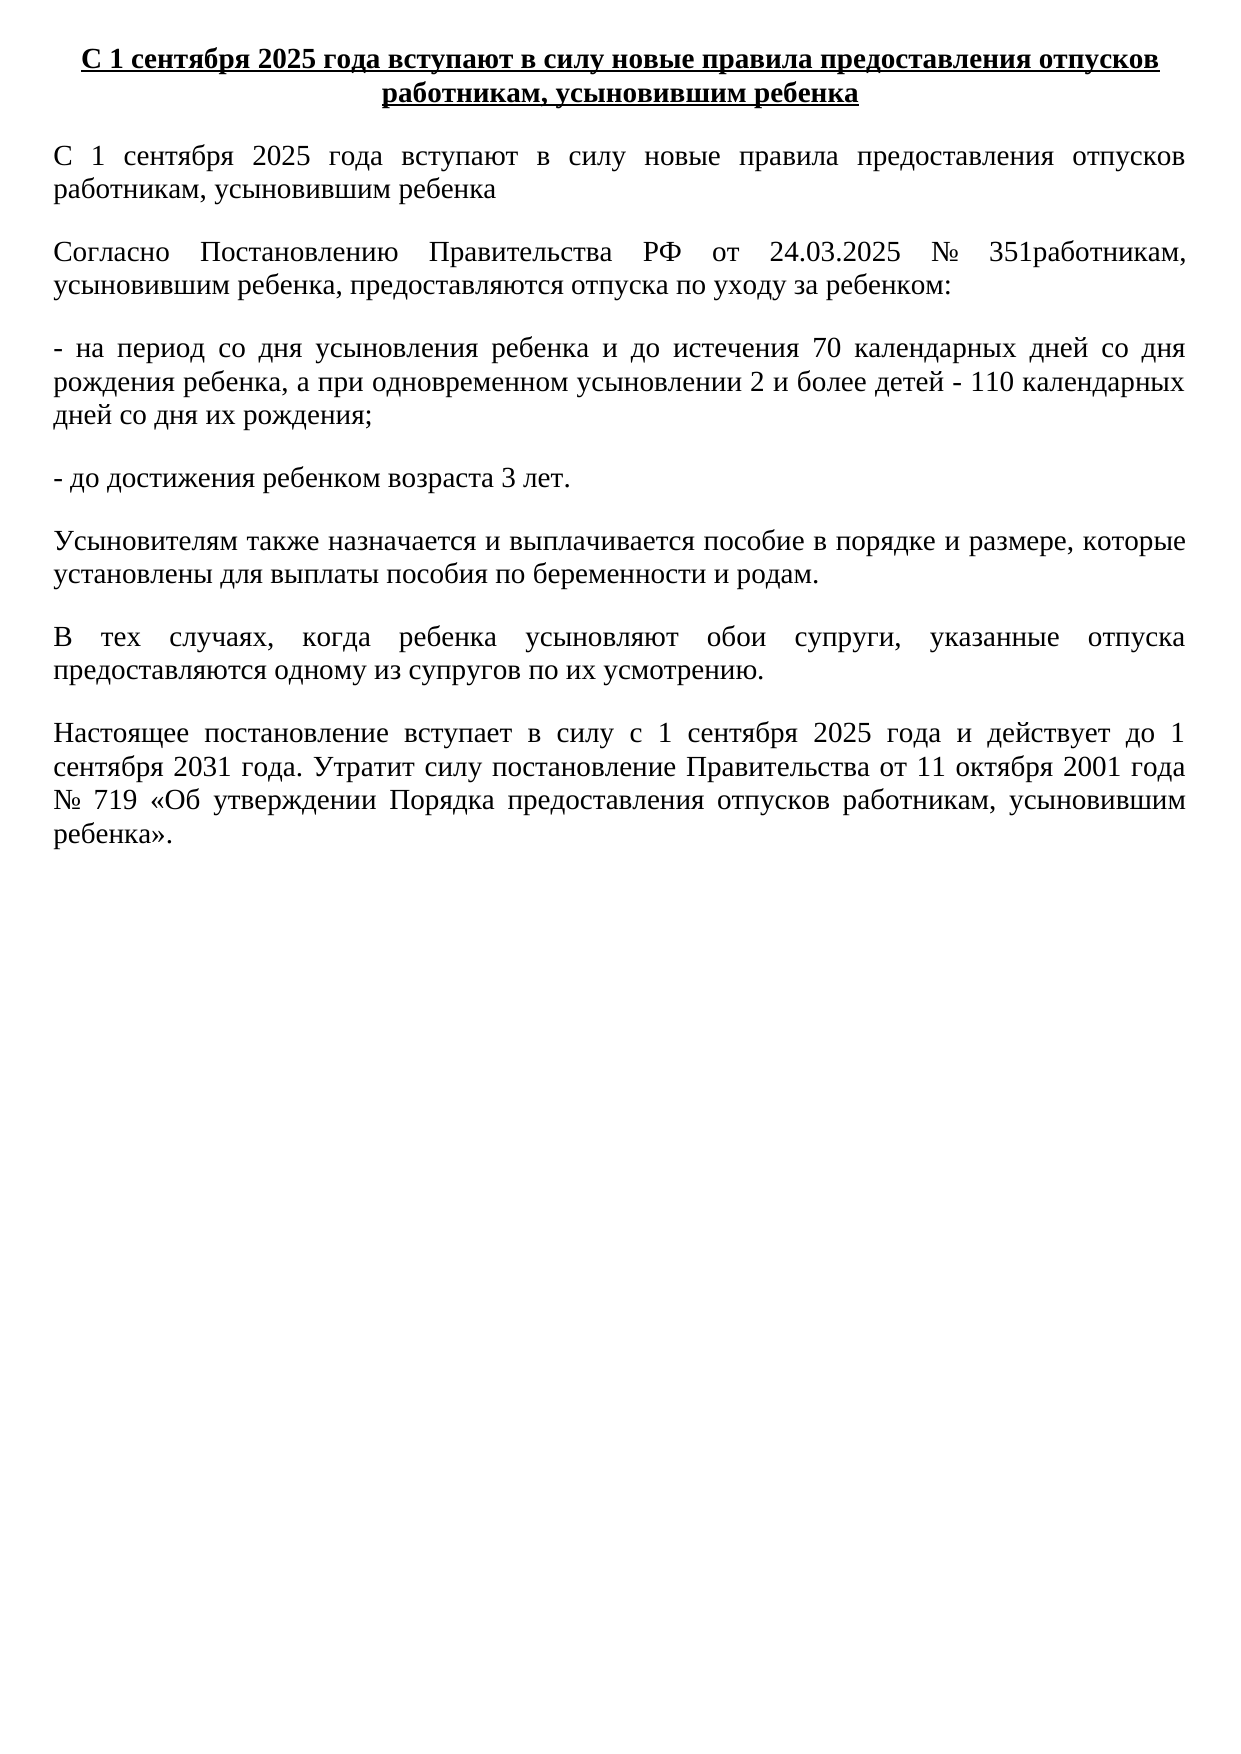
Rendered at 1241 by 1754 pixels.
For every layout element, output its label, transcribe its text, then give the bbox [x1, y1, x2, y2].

text С 1 сентября 2025 года вступают в силу новые правила предоставления отпусков работникам, усыновившим ребенка [53, 41, 1187, 108]
text - до достижения ребенком возраста 3 лет. [53, 460, 1187, 493]
text - на период со дня усыновления ребенка и до истечения 70 календарных дней со дня рождения ребенка, а при одновременном усыновлении 2 и более детей - 110 календарных дней со дня их рождения; [53, 330, 1187, 431]
text Настоящее постановление вступает в силу с 1 сентября 2025 года и действует до 1 сентября 2031 года. Утратит силу постановление Правительства от 11 октября 2001 года № 719 «Об утверждении Порядка предоставления отпусков работникам, усыновившим ребенка». [53, 715, 1187, 849]
text Согласно Постановлению Правительства РФ от 24.03.2025 № 351работникам, усыновившим ребенка, предоставляются отпуска по уходу за ребенком: [53, 234, 1187, 301]
text Усыновителям также назначается и выплачивается пособие в порядке и размере, которые установлены для выплаты пособия по беременности и родам. [53, 523, 1187, 590]
text В тех случаях, когда ребенка усыновляют обои супруги, указанные отпуска предоставляются одному из супругов по их усмотрению. [53, 619, 1187, 686]
text С 1 сентября 2025 года вступают в силу новые правила предоставления отпусков работникам, усыновившим ребенка [53, 138, 1187, 205]
